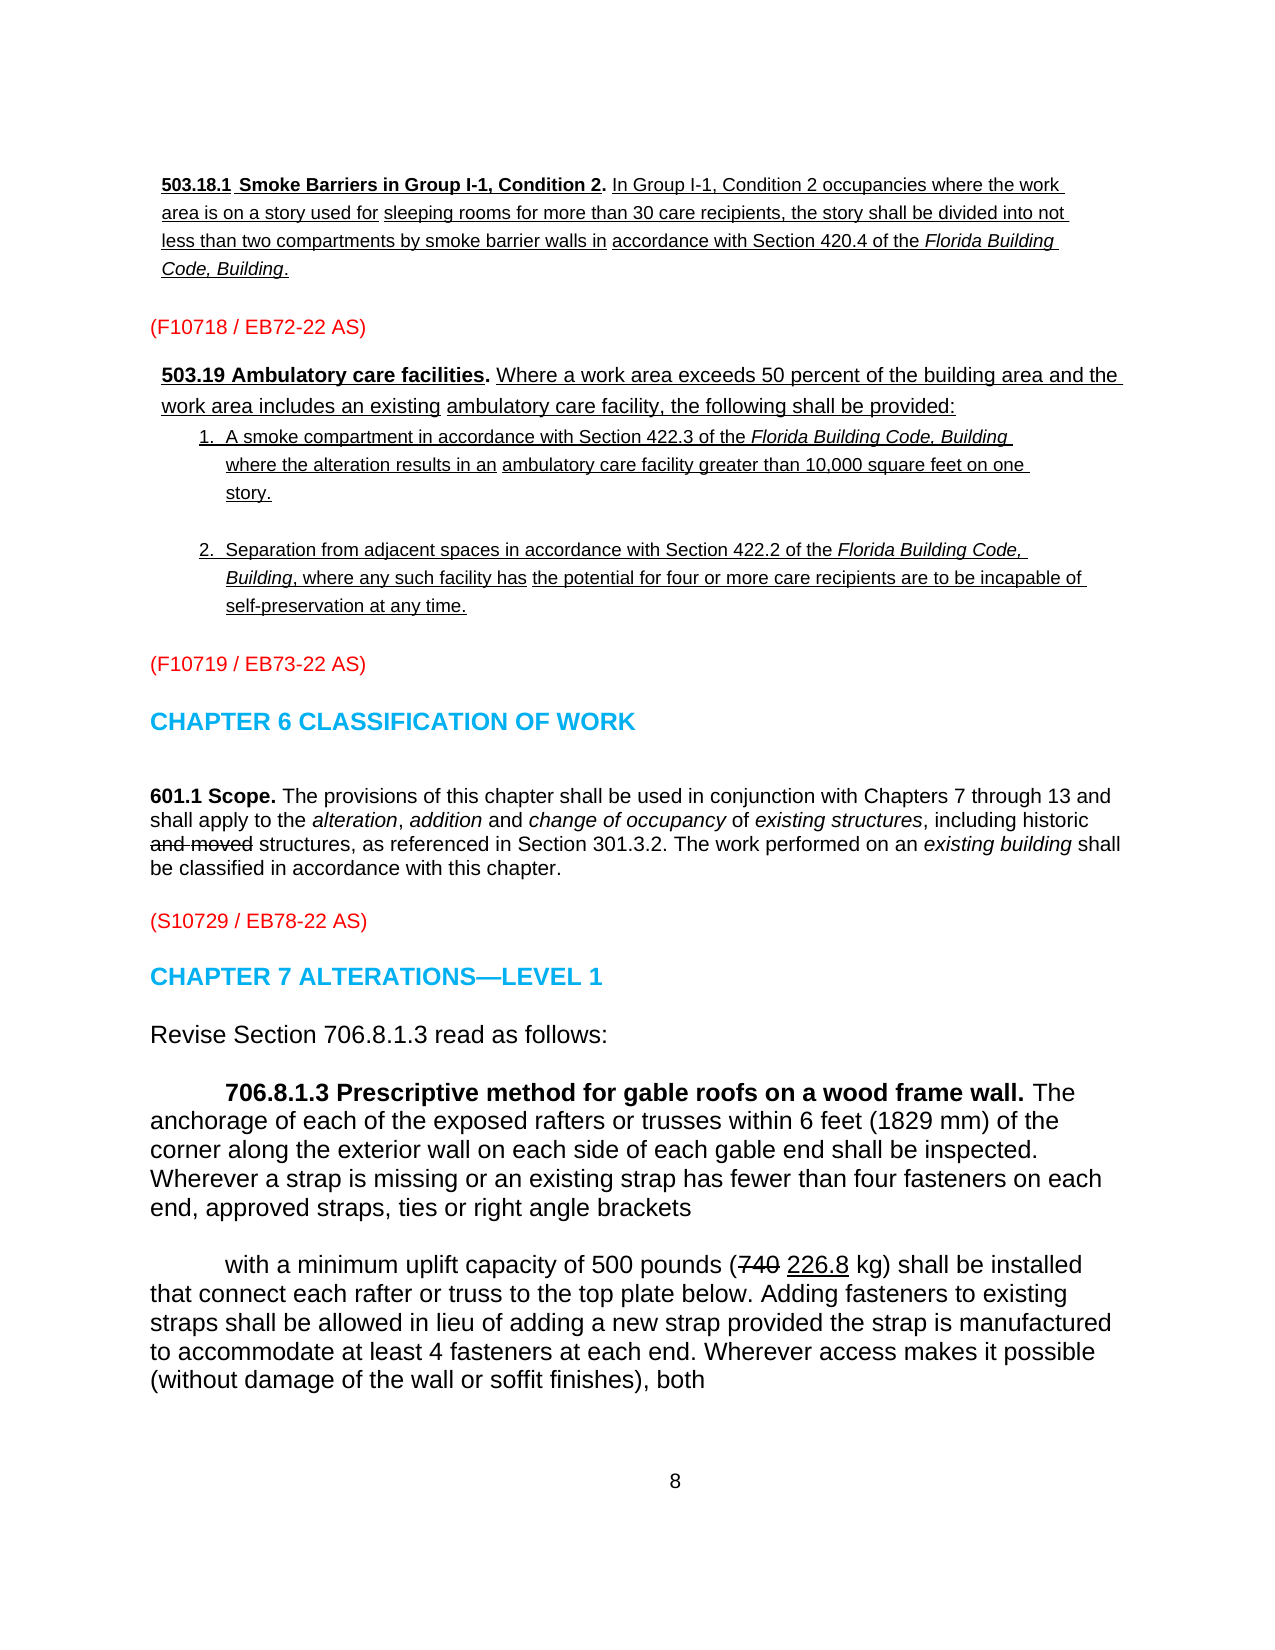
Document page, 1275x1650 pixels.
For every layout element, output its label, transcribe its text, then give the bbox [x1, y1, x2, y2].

text 601.1 Scope. The provisions of this chapter shall be used in conjunction with Chapters 7 through 13 and shall apply to the alteration, addition and change of occupancy of existing structures, including historic and moved structures, as referenced in Section 301.3.2. The work performed on an existing building shall be classified in accordance with this chapter. [150, 783, 1125, 879]
text (F10719 / EB73-22 AS) [150, 652, 1125, 676]
text 2. Separation from adjacent spaces in accordance with Section 422.2 of the Florida Building Code, Building, where any such facility has the potential for four or more care recipients are to be incapable of self-preservation at any time. [199, 539, 1088, 616]
text 706.8.1.3 Prescriptive method for gable roofs on a wood frame wall. The anchorage of each of the exposed rafters or trusses within 6 feet (1829 mm) of the corner along the exterior wall on each side of each gable end shall be inspected. Wherever a strap is missing or an existing strap has fewer than four fasteners on each end, approved straps, ties or right angle brackets [150, 1077, 1125, 1221]
text 503.18.1 Smoke Barriers in Group I-1, Condition 2. In Group I-1, Condition 2 occupancies where the work area is on a story used for sleeping rooms for more than 30 care recipients, the story shall be divided into not less than two compartments by smoke barrier walls in accordance with Section 420.4 of the Florida Building Code, Building. [161, 174, 1083, 279]
text Revise Section 706.8.1.3 read as follows: [150, 1019, 1125, 1048]
text (S10729 / EB78-22 AS) [150, 908, 1125, 932]
text CHAPTER 7 ALTERATIONS—LEVEL 1 [150, 962, 1125, 990]
text 503.19 Ambulatory care facilities. Where a work area exceeds 50 percent of the building area and the work area includes an existing ambulatory care facility, the following shall be provided: [161, 363, 1125, 418]
text with a minimum uplift capacity of 500 pounds (740 226.8 kg) shall be installed that connect each rafter or truss to the top plate below. Adding fasteners to existing straps shall be allowed in lieu of adding a new strap provided the strap is manufactured to accommodate at least 4 fasteners at each end. Wherever access makes it possible (without damage of the wall or soffit finishes), both [150, 1250, 1125, 1394]
text (F10718 / EB72-22 AS) [150, 315, 1125, 339]
text CHAPTER 6 CLASSIFICATION OF WORK [150, 707, 1125, 736]
text 1. A smoke compartment in accordance with Section 422.3 of the Florida Building Code, Building where the alteration results in an ambulatory care facility greater than 10,000 square feet on one story. [199, 426, 1043, 503]
